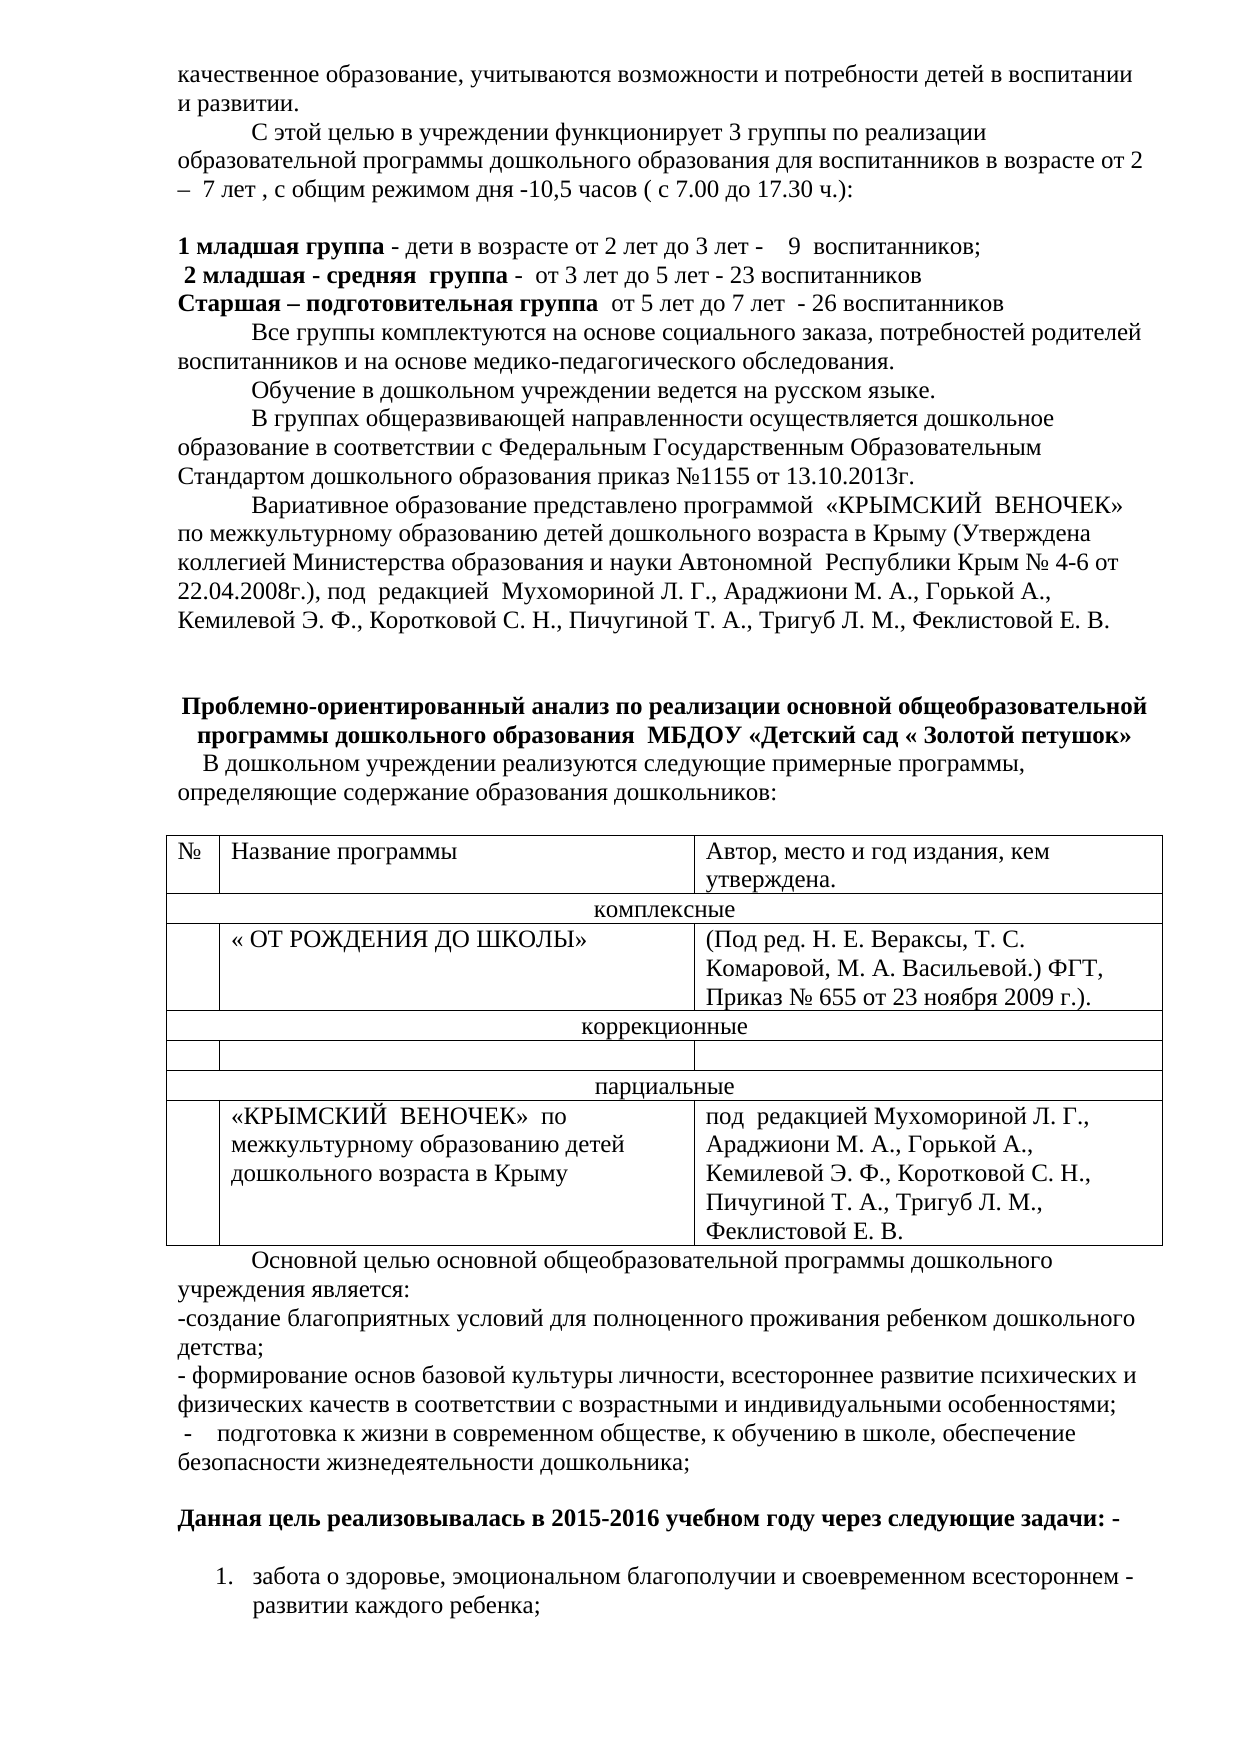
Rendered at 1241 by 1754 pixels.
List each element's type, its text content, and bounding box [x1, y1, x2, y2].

table_cell [220, 1041, 694, 1070]
text Старшая – подготовительная группа от 5 лет до 7 лет - 26 воспитанников [177, 288, 1152, 317]
text 2 младшая - средняя группа - от 3 лет до 5 лет - 23 воспитанников [177, 260, 1152, 288]
table_cell « ОТ РОЖДЕНИЯ ДО ШКОЛЫ» [220, 924, 694, 1010]
text В дошкольном учреждении реализуются следующие примерные программы, определяющие содержание образования дошкольников: [177, 748, 1152, 806]
table_cell парциальные [167, 1071, 1162, 1100]
table_header Автор, место и год издания, кем утверждена. [695, 836, 1162, 893]
text - формирование основ базовой культуры личности, всестороннее развитие психических и физических качеств в соответствии с возрастными и индивидуальными особенностями; [177, 1361, 1152, 1418]
table_cell [167, 1041, 219, 1070]
list забота о здоровье, эмоциональном благополучии и своевременном всестороннем -развитии каждого ребенка; [215, 1561, 1152, 1618]
text С этой целью в учреждении функционирует 3 группы по реализации образовательной программы дошкольного образования для воспитанников в возрасте от 2 – 7 лет , с общим режимом дня -10,5 часов ( с 7.00 до 17.30 ч.): [177, 117, 1152, 203]
table_cell «КРЫМСКИЙ ВЕНОЧЕК» по межкультурному образованию детей дошкольного возраста в Крыму [220, 1101, 694, 1244]
table_cell [695, 1041, 1162, 1070]
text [177, 59, 1152, 117]
table_cell (Под ред. Н. Е. Вераксы, Т. С. Комаровой, М. А. Васильевой.) ФГТ, Приказ № 655 от 23 ноября .). [695, 924, 1162, 1010]
table_cell комплексные [167, 894, 1162, 923]
text 1 младшая группа - дети в возрасте от 2 лет до 3 лет - 9 воспитанников; [177, 231, 1152, 260]
table_cell [167, 924, 219, 1010]
table_cell под редакцией Мухомориной Л. Г., Араджиони М. А., Горькой А., Кемилевой Э. Ф., Коротковой С. Н., Пичугиной Т. А., Тригуб Л. М., Феклистовой Е. В. [695, 1101, 1162, 1244]
text В группах общеразвивающей направленности осуществляется дошкольное образование в соответствии с Федеральным Государственным Образовательным Стандартом дошкольного образования приказ №1155 от 13.10.2013г. [177, 403, 1152, 490]
table_cell [167, 1101, 219, 1244]
table_cell коррекционные [167, 1011, 1162, 1040]
text - подготовка к жизни в современном обществе, к обучению в школе, обеспечение безопасности жизнедеятельности дошкольника; [177, 1418, 1152, 1476]
text -создание благоприятных условий для полноценного проживания ребенком дошкольного детства; [177, 1303, 1152, 1361]
text Все группы комплектуются на основе социального заказа, потребностей родителей воспитанников и на основе медико-педагогического обследования. [177, 317, 1152, 375]
table_header Название программы [220, 836, 694, 893]
table_header № [167, 836, 219, 893]
text Проблемно-ориентированный анализ по реализации основной общеобразовательной программы дошкольного образования МБДОУ «Детский сад « Золотой петушок» [177, 691, 1152, 748]
text Основной целью основной общеобразовательной программы дошкольного учреждения является: [177, 1246, 1152, 1303]
text Вариативное образование представлено программой «КРЫМСКИЙ ВЕНОЧЕК» по межкультурному образованию детей дошкольного возраста в Крыму (Утверждена коллегией Министерства образования и науки Автономной Республики Крым № 4-6 от 22.04.2008г.), под редакцией Мухомориной Л. Г., Араджиони М. А., Горькой А., Кемилевой Э. Ф., Коротковой С. Н., Пичугиной Т. А., Тригуб Л. М., Феклистовой Е. В. [177, 490, 1152, 633]
text Обучение в дошкольном учреждении ведется на русском языке. [177, 375, 1152, 403]
text Данная цель реализовывалась в 2015-2016 учебном году через следующие задачи: - [177, 1503, 1152, 1532]
